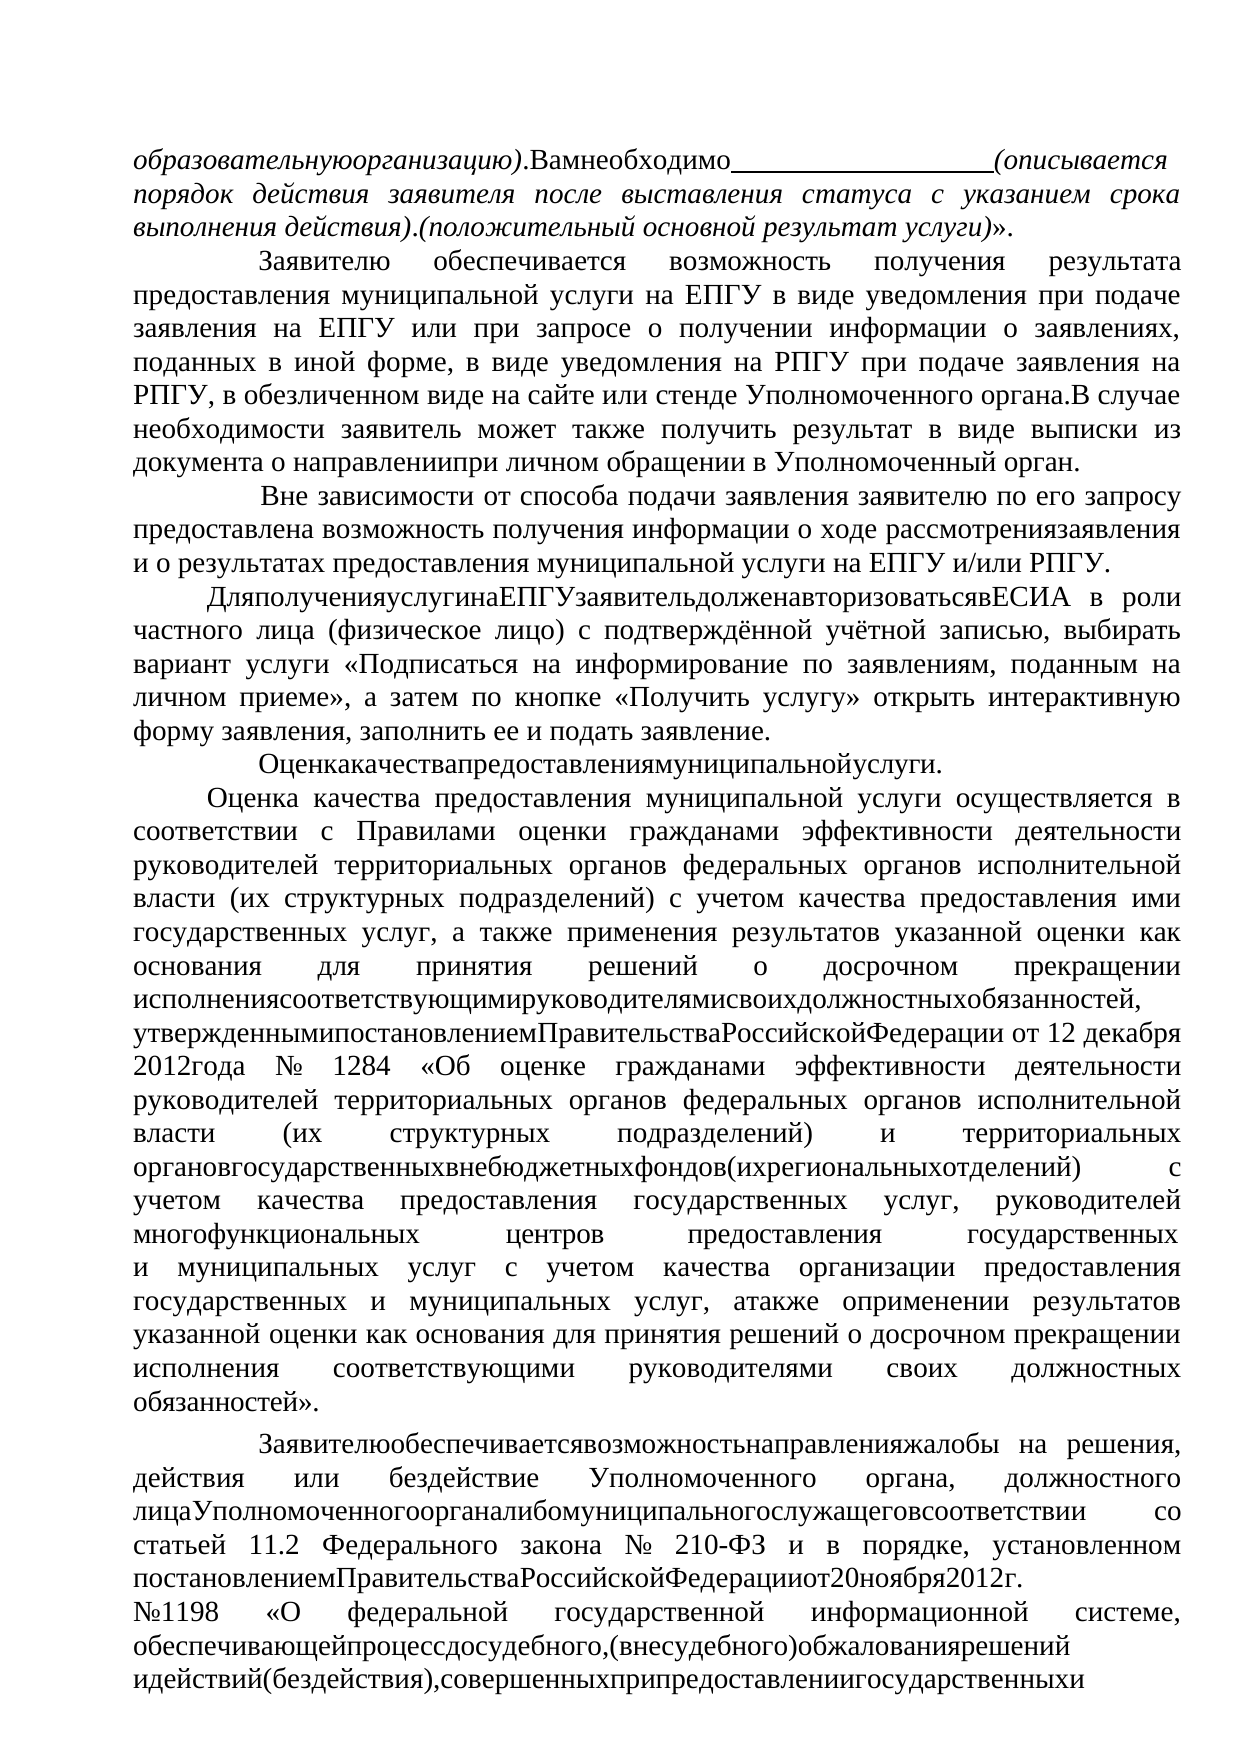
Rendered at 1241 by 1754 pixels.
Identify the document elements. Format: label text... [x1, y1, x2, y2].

list Вне зависимости от способа подачи заявления заявителю по его запросу предоставлена возможность получения информации о ходе рассмотрениязаявления и о результатах предоставления муниципальной услуги на ЕПГУ и/или РПГУ. [133, 478, 1182, 579]
list Заявителюобеспечиваетсявозможностьнаправленияжалобы на решения, действия или бездействие Уполномоченного органа, должностного лицаУполномоченногоорганалибомуниципальногослужащеговсоответствии со статьей 11.2 Федерального закона № 210-ФЗ и в порядке, установленном постановлениемПравительстваРоссийскойФедерацииот20ноября2012г. [133, 1426, 1182, 1594]
text ДляполученияуслугинаЕПГУзаявительдолженавторизоватьсявЕСИА в роли частного лица (физическое лицо) с подтверждённой учётной записью, выбирать вариант услуги «Подписаться на информирование по заявлениям, поданным на личном приеме», а затем по кнопке «Получить услугу» открыть интерактивную форму заявления, заполнить ее и подать заявление. [133, 579, 1182, 746]
list Заявителю обеспечивается возможность получения результата предоставления муниципальной услуги на ЕПГУ в виде уведомления при подаче заявления на ЕПГУ или при запросе о получении информации о заявлениях, поданных в иной форме, в виде уведомления на РПГУ при подаче заявления на РПГУ, в обезличенном виде на сайте или стенде Уполномоченного органа.В случае необходимости заявитель может также получить результат в виде выписки из документа о направлениипри личном обращении в Уполномоченный орган. [133, 243, 1182, 478]
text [133, 1594, 1182, 1695]
list Оценкакачествапредоставлениямуниципальнойуслуги. [133, 746, 1217, 780]
text порядок действия заявителя после выставления статуса с указанием срока выполнения действия).(положительный основной результат услуги)». [133, 176, 1181, 243]
text Оценка качества предоставления муниципальной услуги осуществляется в соответствии с Правилами оценки гражданами эффективности деятельности руководителей территориальных органов федеральных органов исполнительной власти (их структурных подразделений) с учетом качества предоставления ими государственных услуг, а также применения результатов указанной оценки как основания для принятия решений о досрочном прекращении исполнениясоответствующимируководителямисвоихдолжностныхобязанностей, утвержденнымипостановлениемПравительстваРоссийскойФедерации от 12 декабря 2012года № 1284 «Об оценке гражданами эффективности деятельности руководителей территориальных органов федеральных органов исполнительной власти (их структурных подразделений) и территориальных органовгосударственныхвнебюджетныхфондов(ихрегиональныхотделений) с учетом качества предоставления государственных услуг, руководителей многофункциональных центров предоставления государственных и муниципальных услуг с учетом качества организации предоставления государственных и муниципальных услуг, атакже оприменении результатов указанной оценки как основания для принятия решений о досрочном прекращении исполнения соответствующими руководителями своих должностных обязанностей». [133, 780, 1182, 1417]
text образовательнуюорганизацию).Вамнеобходимо (описывается [133, 142, 1217, 176]
